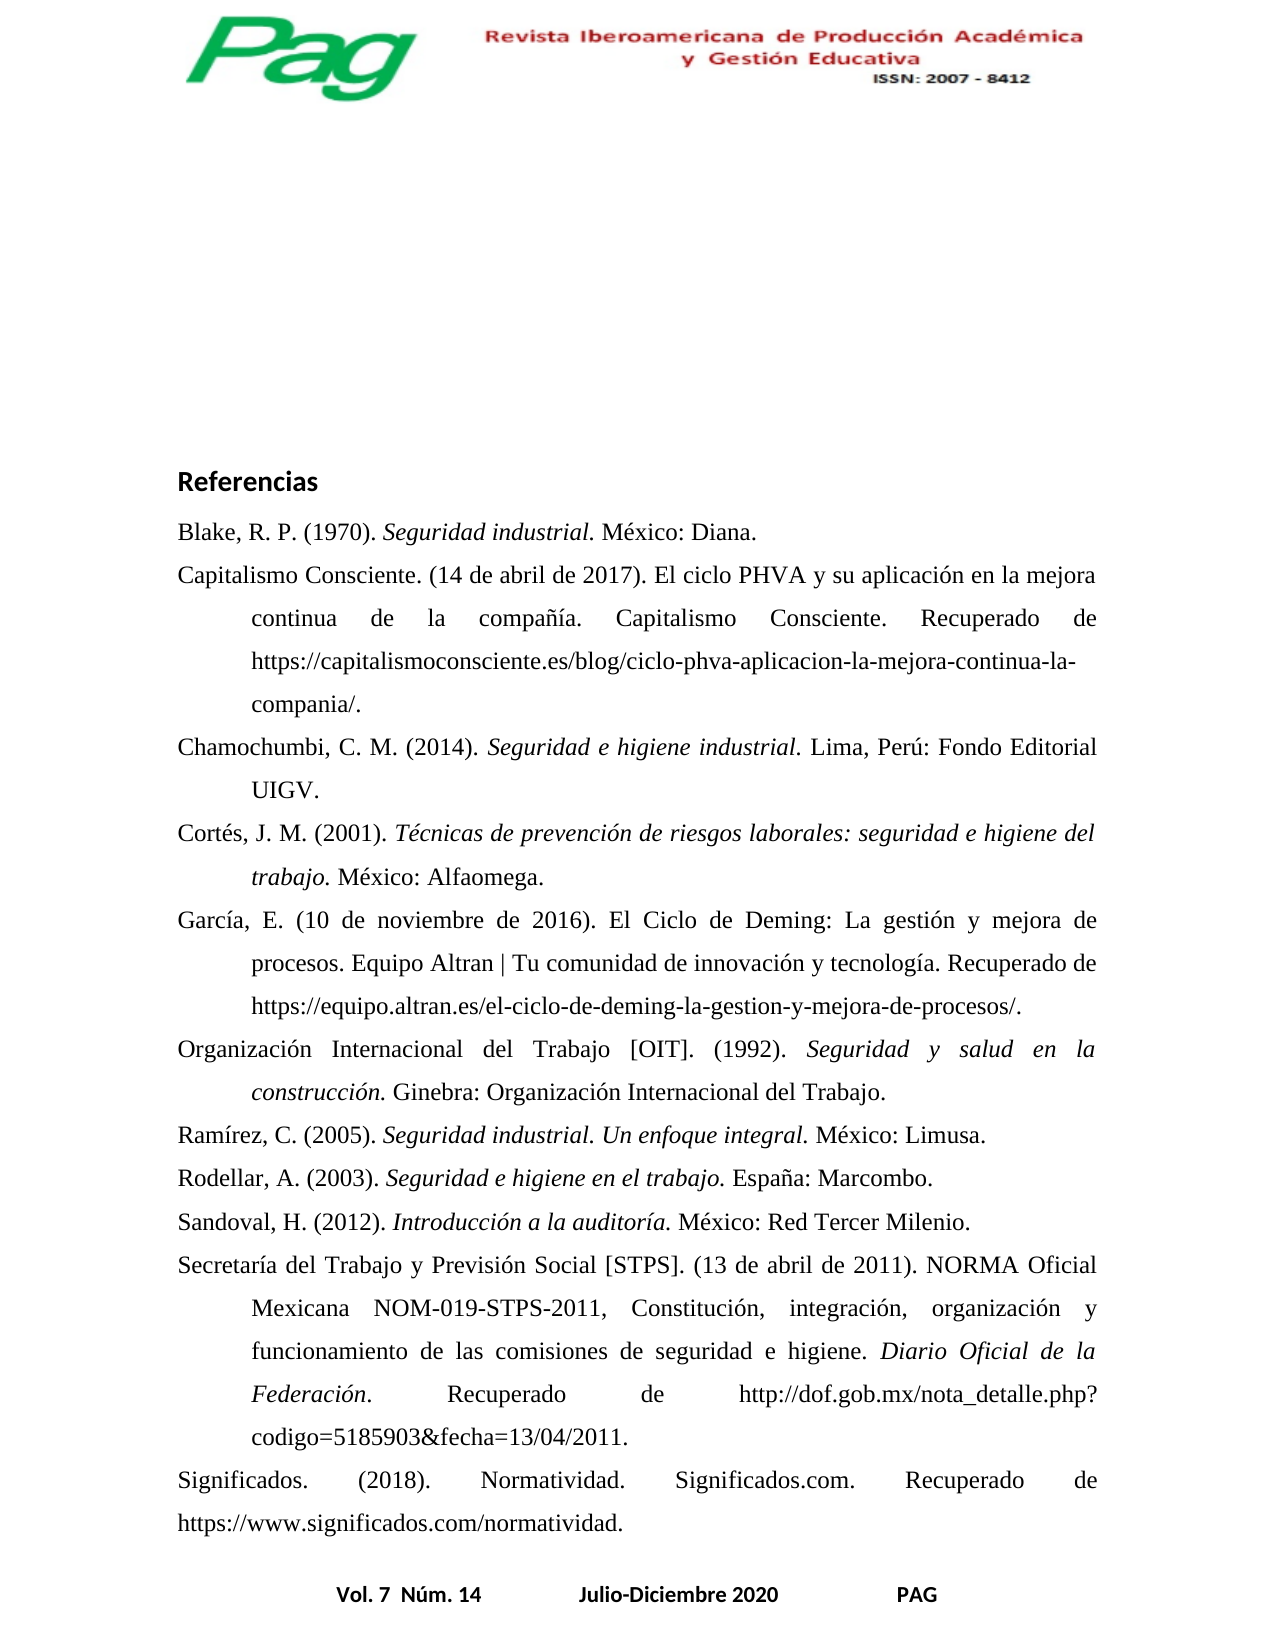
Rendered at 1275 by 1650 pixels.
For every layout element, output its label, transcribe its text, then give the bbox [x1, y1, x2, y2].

text Chamochumbi, C. M. (2014). Seguridad e higiene industrial. Lima, Perú: Fondo Editorial UIGV. [177, 732, 1098, 804]
subtitle Referencias [177, 463, 1098, 499]
text García, E. (10 de noviembre de 2016). El Ciclo de Deming: La gestión y mejora de procesos. Equipo Altran | Tu comunidad de innovación y tecnología. Recuperado de https://equipo.altran.es/el-ciclo-de-deming-la-gestion-y-mejora-de-procesos/. [177, 905, 1098, 1020]
text Organización Internacional del Trabajo [OIT]. (1992). Seguridad y salud en la construcción. Ginebra: Organización Internacional del Trabajo. [177, 1034, 1098, 1106]
text Rodellar, A. (2003). Seguridad e higiene en el trabajo. España: Marcombo. [177, 1163, 1098, 1192]
text Ramírez, C. (2005). Seguridad industrial. Un enfoque integral. México: Limusa. [177, 1120, 1098, 1149]
picture [177, 14, 1098, 115]
text Secretaría del Trabajo y Previsión Social [STPS]. (13 de abril de 2011). NORMA Oficial Mexicana NOM-019-STPS-2011, Constitución, integración, organización y funcionamiento de las comisiones de seguridad e higiene. Diario Oficial de la Federación. Recuperado de http://dof.gob.mx/nota_detalle.php?codigo=5185903&fecha=13/04/2011. [177, 1250, 1098, 1451]
text Significados. (2018). Normatividad. Significados.com. Recuperado de https://www.significados.com/normatividad. [177, 1465, 1098, 1537]
text Sandoval, H. (2012). Introducción a la auditoría. México: Red Tercer Milenio. [177, 1207, 1098, 1235]
text Capitalismo Consciente. (14 de abril de 2017). El ciclo PHVA y su aplicación en la mejora continua de la compañía. Capitalismo Consciente. Recuperado de https://capitalismoconsciente.es/blog/ciclo-phva-aplicacion-la-mejora-continua-la-compania/. [177, 560, 1098, 718]
text Blake, R. P. (1970). Seguridad industrial. México: Diana. [177, 517, 1098, 545]
text Cortés, J. M. (2001). Técnicas de prevención de riesgos laborales: seguridad e higiene del trabajo. México: Alfaomega. [177, 818, 1098, 890]
